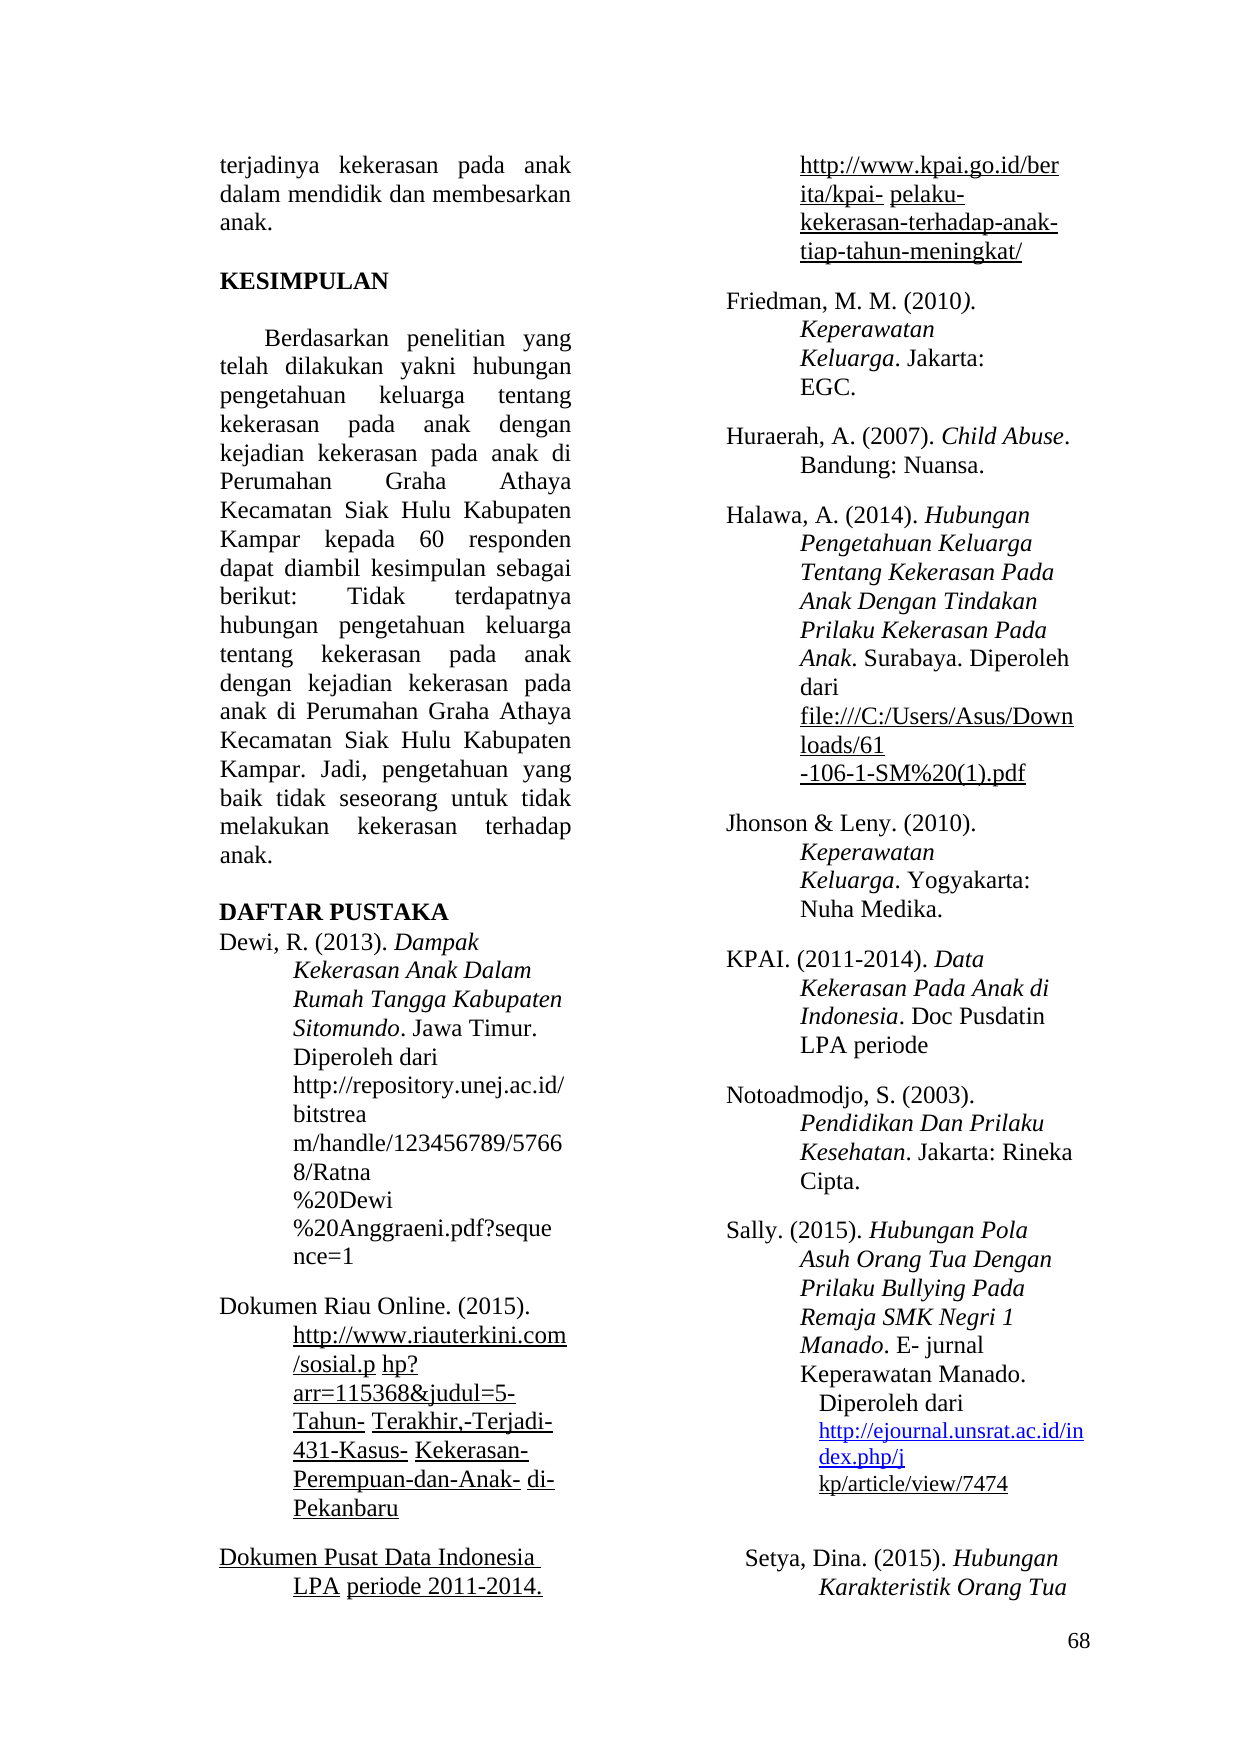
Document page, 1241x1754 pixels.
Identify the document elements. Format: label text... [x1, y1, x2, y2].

text Halawa, A. (2014). Hubungan Pengetahuan Keluarga Tentang Kekerasan Pada Anak Dengan Tindakan Prilaku Kekerasan Pada Anak. Surabaya. Diperoleh dari file:///C:/Users/Asus/Downloads/61 [726, 500, 1079, 758]
text Jhonson & Leny. (2010). Keperawatan Keluarga. Yogyakarta: Nuha Medika. [726, 808, 1038, 923]
text Dokumen Riau Online. (2015). http://www.riauterkini.com/sosial.p hp?arr=115368&judul=5-Tahun- Terakhir,-Terjadi-431-Kasus- Kekerasan-Perempuan-dan-Anak- di-Pekanbaru [219, 1291, 572, 1521]
text Berdasarkan penelitian yang telah dilakukan yakni hubungan pengetahuan keluarga tentang kekerasan pada anak dengan kejadian kekerasan pada anak di Perumahan Graha Athaya Kecamatan Siak Hulu Kabupaten Kampar kepada 60 responden dapat diambil kesimpulan sebagai berikut: Tidak terdapatnya hubungan pengetahuan keluarga tentang kekerasan pada anak dengan kejadian kekerasan pada anak di Perumahan Graha Athaya Kecamatan Siak Hulu Kabupaten Kampar. Jadi, pengetahuan yang baik tidak seseorang untuk tidak melakukan kekerasan terhadap anak. [219, 323, 571, 869]
text Dewi, R. (2013). Dampak Kekerasan Anak Dalam Rumah Tangga Kabupaten Sitomundo. Jawa Timur. Diperoleh dari http://repository.unej.ac.id/bitstrea m/handle/123456789/57668/Ratna [219, 927, 570, 1185]
text Dokumen Pusat Data Indonesia LPA periode 2011-2014. http://www.kpai.go.id/berita/kpai- pelaku-kekerasan-terhadap-anak- tiap-tahun-meningkat/ [726, 150, 1061, 265]
text Sally. (2015). Hubungan Pola Asuh Orang Tua Dengan Prilaku Bullying Pada Remaja SMK Negri 1 Manado. E- jurnal Keperawatan Manado. [726, 1216, 1077, 1388]
text Notoadmodjo, S. (2003). Pendidikan Dan Prilaku Kesehatan. Jakarta: Rineka Cipta. [726, 1080, 1077, 1195]
text KPAI. (2011-2014). Data Kekerasan Pada Anak di Indonesia. Doc Pusdatin LPA periode [726, 944, 1077, 1059]
text -106-1-SM%20(1).pdf [800, 758, 1090, 787]
text Friedman, M. M. (2010). Keperawatan Keluarga. Jakarta: EGC. [726, 286, 1038, 401]
text Dokumen Pusat Data Indonesia LPA periode 2011-2014. http://www.kpai.go.id/berita/kpai- pelaku-kekerasan-terhadap-anak- tiap-tahun-meningkat/ [219, 1542, 554, 1599]
text Diperoleh dari http://ejournal.unsrat.ac.id/index.php/j kp/article/view/7474 [818, 1388, 1087, 1496]
text Bandung: Nuansa. [800, 450, 1090, 479]
subtitle KESIMPULAN [219, 266, 583, 295]
text Huraerah, A. (2007). Child Abuse. [726, 421, 1090, 450]
text %20Dewi%20Anggraeni.pdf?seque nce=1 [293, 1186, 572, 1270]
subtitle DAFTAR PUSTAKA [219, 898, 583, 927]
